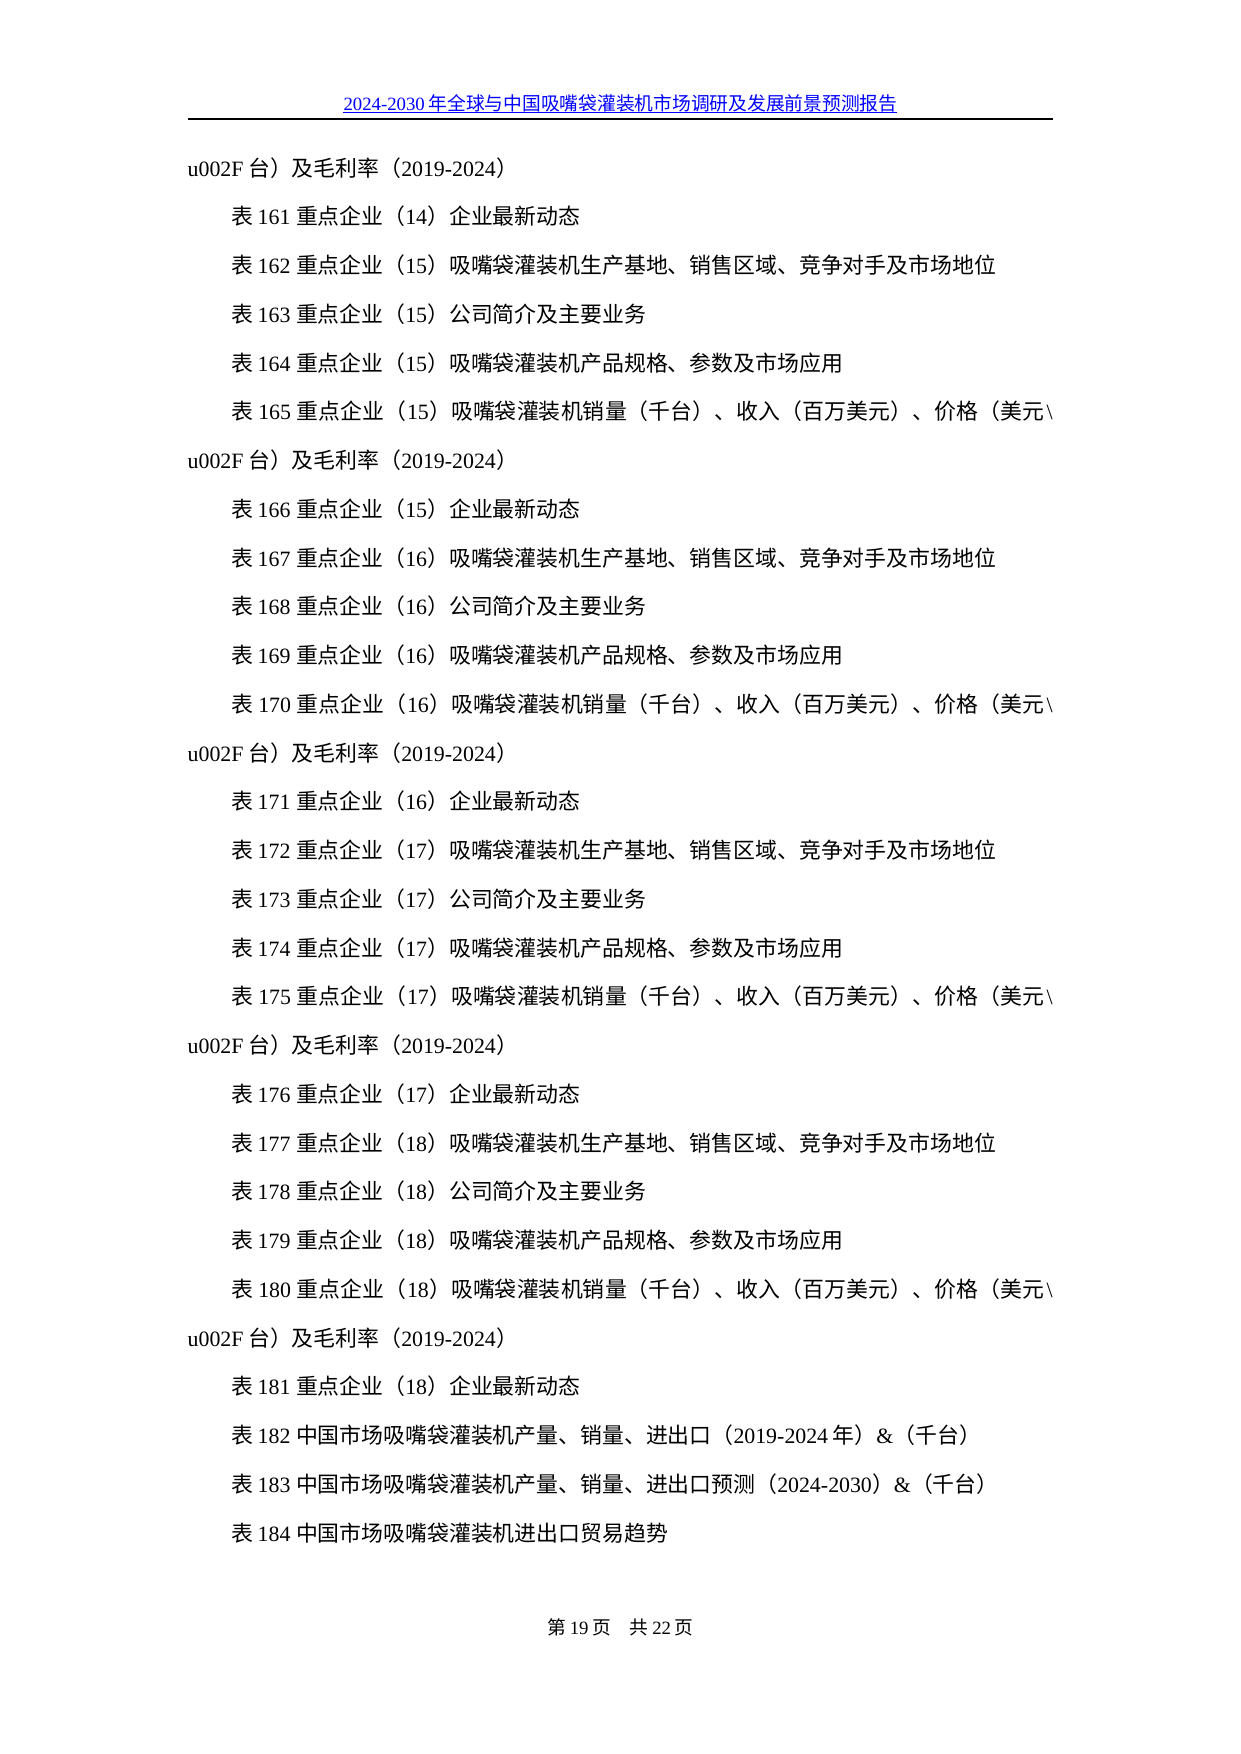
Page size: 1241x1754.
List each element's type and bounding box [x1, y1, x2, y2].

text [187, 150, 1053, 1548]
